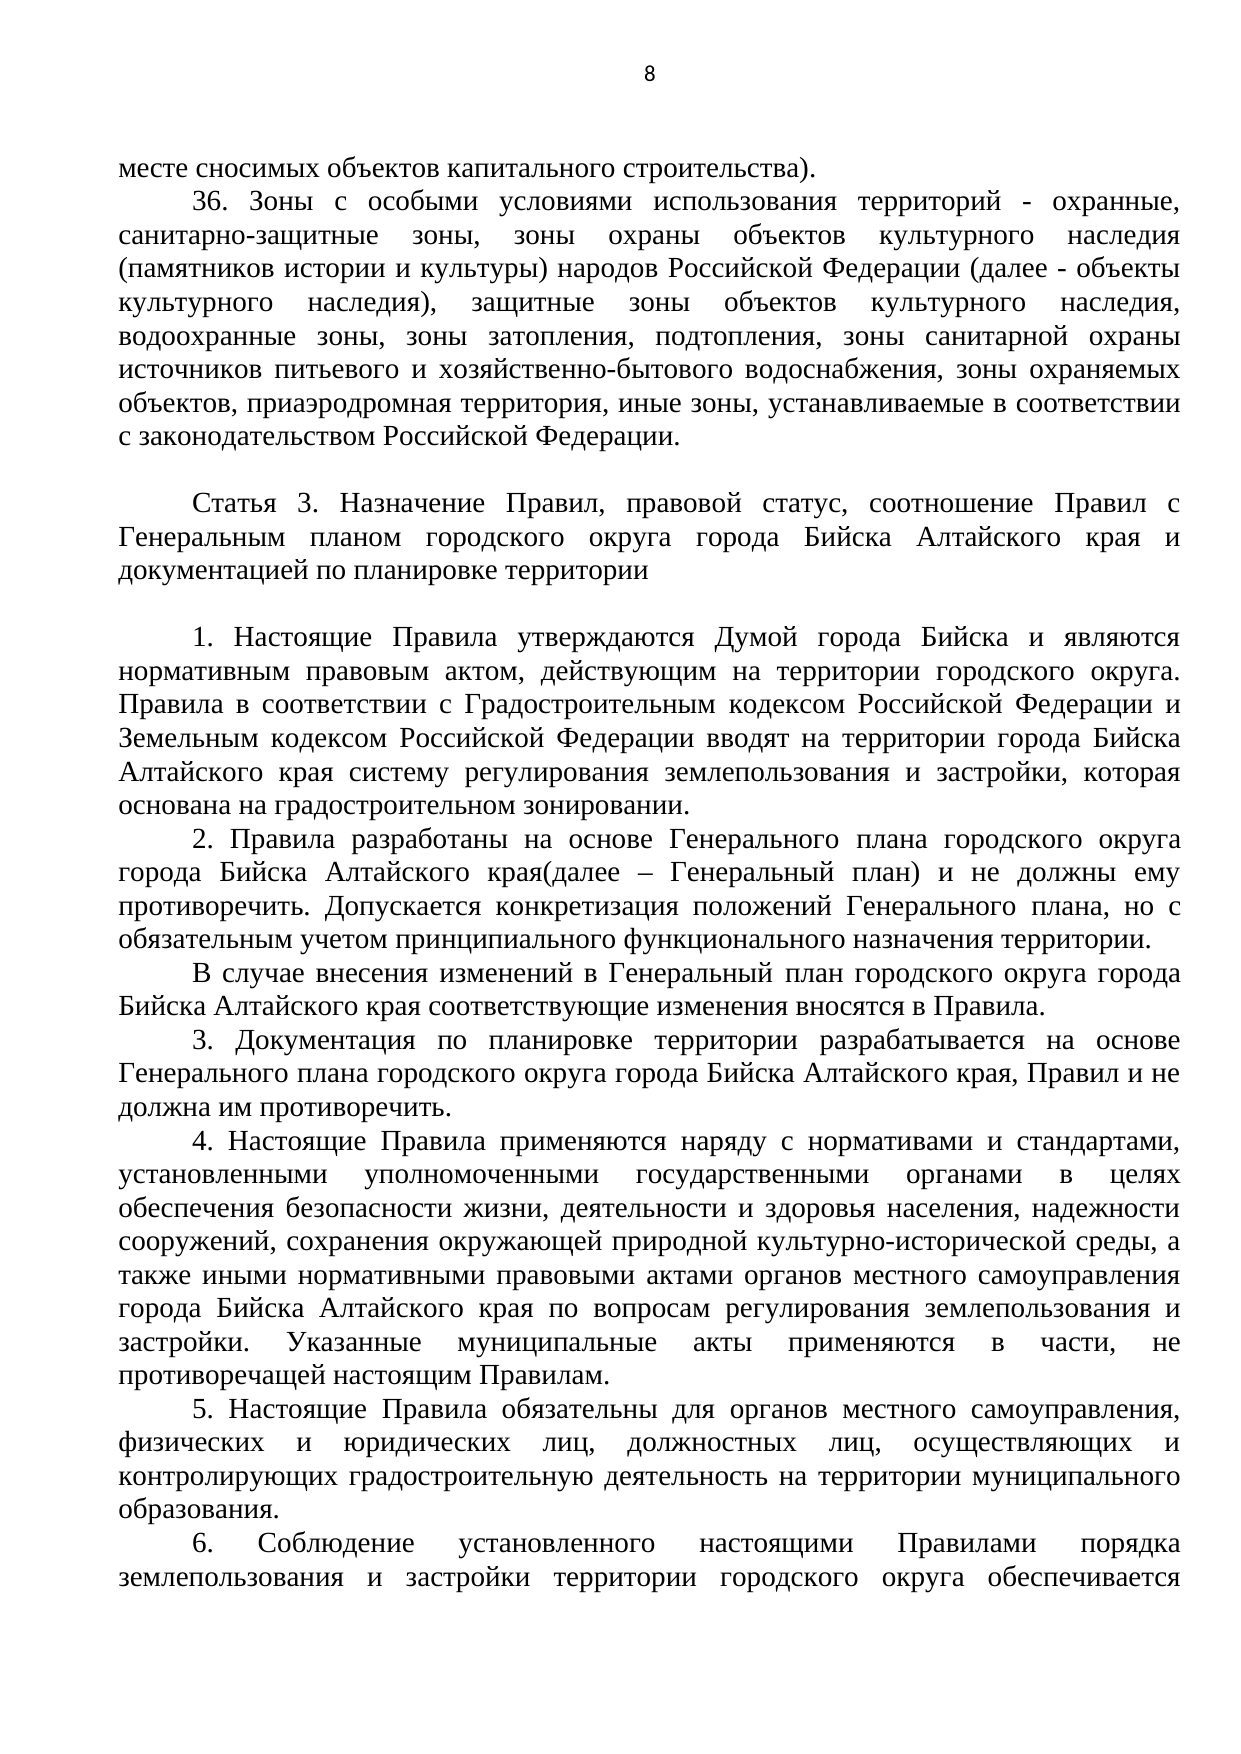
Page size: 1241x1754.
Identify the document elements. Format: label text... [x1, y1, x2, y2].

text 1. Настоящие Правила утверждаются Думой города Бийска и являются нормативным правовым актом, действующим на территории городского округа. Правила в соответствии с Градостроительным кодексом Российской Федерации и Земельным кодексом Российской Федерации вводят на территории города Бийска Алтайского края систему регулирования землепользования и застройки, которая основана на градостроительном зонировании. [118, 619, 1181, 821]
text 5. Настоящие Правила обязательны для органов местного самоуправления, физических и юридических лиц, должностных лиц, осуществляющих и контролирующих градостроительную деятельность на территории муниципального образования. [118, 1391, 1181, 1525]
text В случае внесения изменений в Генеральный план городского округа города Бийска Алтайского края соответствующие изменения вносятся в Правила. [118, 955, 1181, 1022]
text 2. Правила разработаны на основе Генерального плана городского округа города Бийска Алтайского края(далее – Генеральный план) и не должны ему противоречить. Допускается конкретизация положений Генерального плана, но с обязательным учетом принципиального функционального назначения территории. [118, 821, 1181, 955]
text 4. Настоящие Правила применяются наряду с нормативами и стандартами, установленными уполномоченными государственными органами в целях обеспечения безопасности жизни, деятельности и здоровья населения, надежности сооружений, сохранения окружающей природной культурно-исторической среды, а также иными нормативными правовыми актами органов местного самоуправления города Бийска Алтайского края по вопросам регулирования землепользования и застройки. Указанные муниципальные акты применяются в части, не противоречащей настоящим Правилам. [118, 1123, 1181, 1391]
text 3. Документация по планировке территории разрабатывается на основе Генерального плана городского округа города Бийска Алтайского края, Правил и не должна им противоречить. [118, 1022, 1181, 1123]
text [118, 1525, 1181, 1592]
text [118, 150, 1181, 183]
text 36. Зоны с особыми условиями использования территорий - охранные, санитарно-защитные зоны, зоны охраны объектов культурного наследия (памятников истории и культуры) народов Российской Федерации (далее - объекты культурного наследия), защитные зоны объектов культурного наследия, водоохранные зоны, зоны затопления, подтопления, зоны санитарной охраны источников питьевого и хозяйственно-бытового водоснабжения, зоны охраняемых объектов, приаэродромная территория, иные зоны, устанавливаемые в соответствии с законодательством Российской Федерации. [118, 183, 1181, 452]
text Статья 3. Назначение Правил, правовой статус, соотношение Правил с Генеральным планом городского округа города Бийска Алтайского края и документацией по планировке территории [118, 485, 1181, 586]
